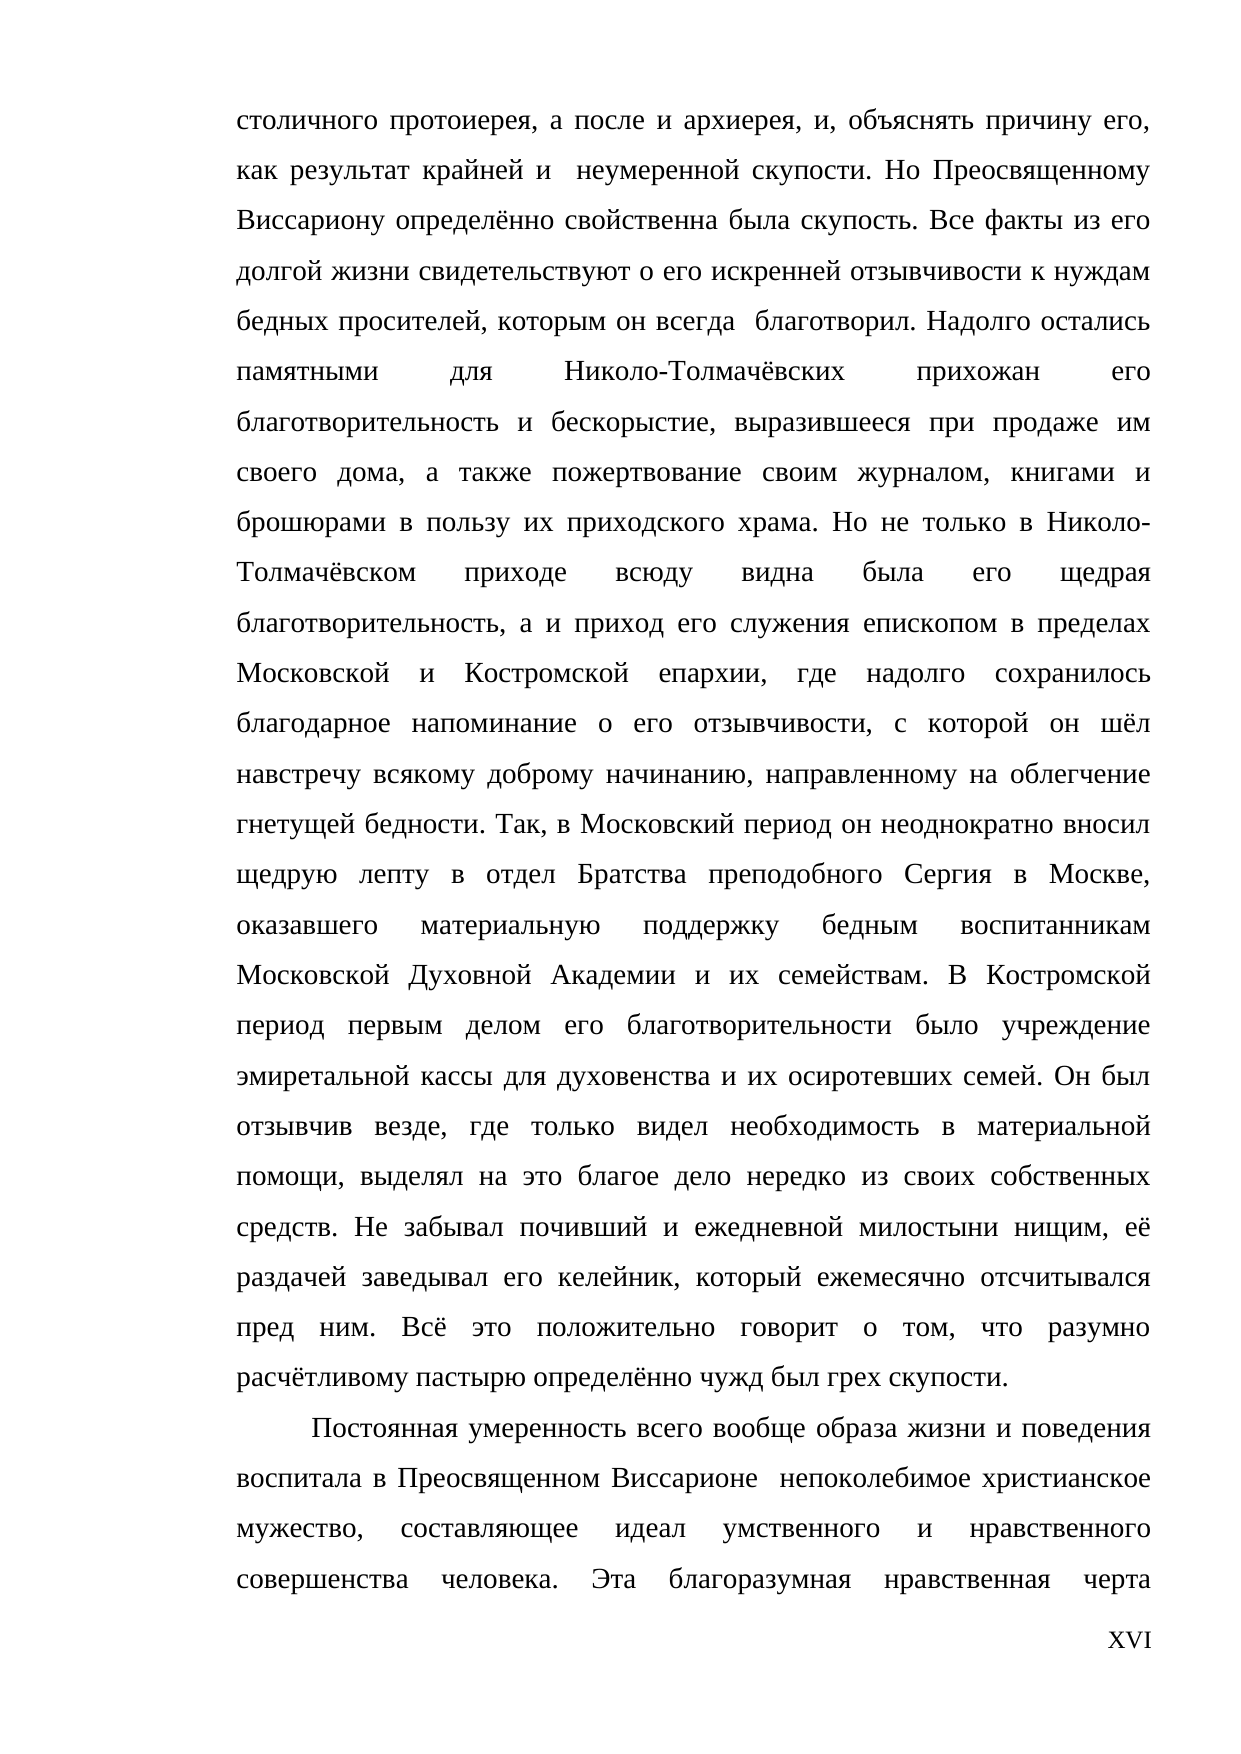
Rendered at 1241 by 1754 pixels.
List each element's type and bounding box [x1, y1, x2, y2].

text [236, 1410, 1152, 1594]
text [236, 102, 1152, 1393]
